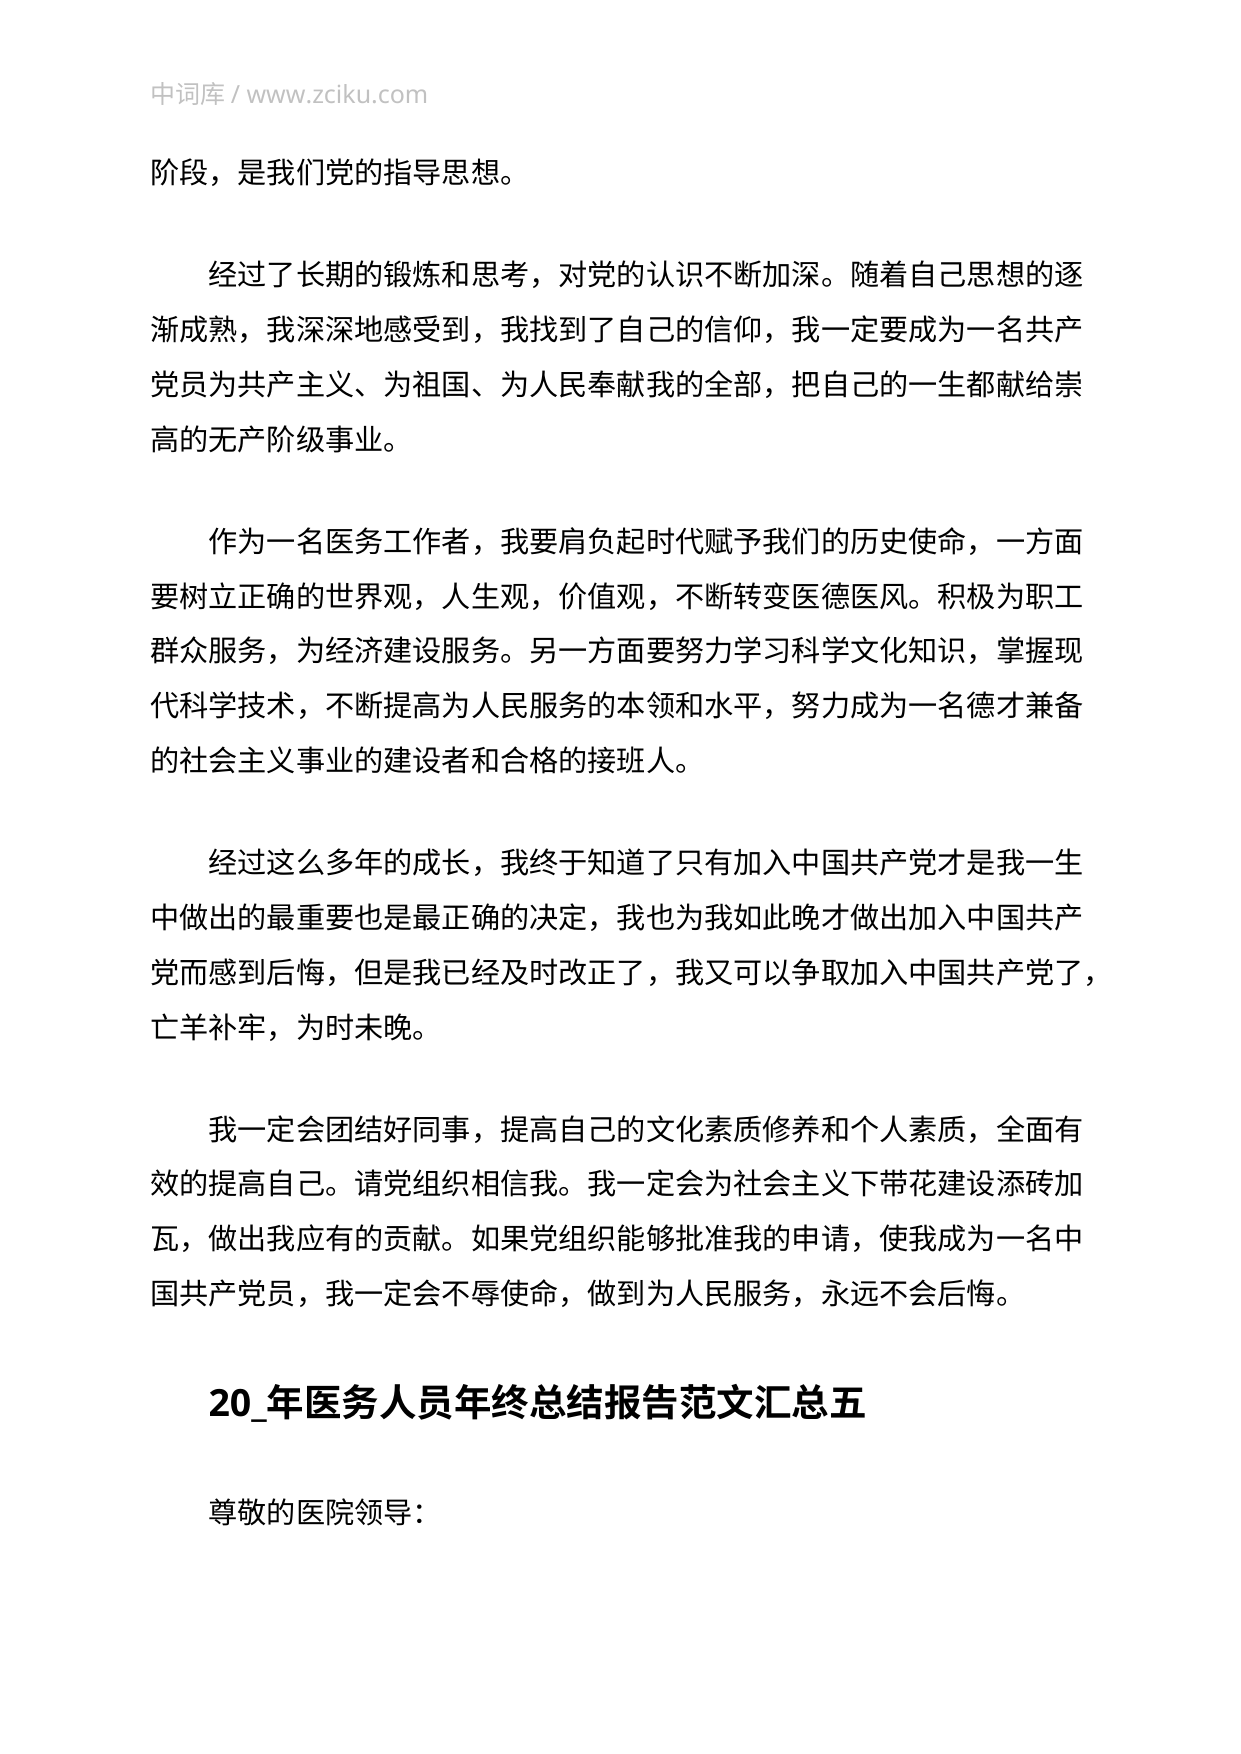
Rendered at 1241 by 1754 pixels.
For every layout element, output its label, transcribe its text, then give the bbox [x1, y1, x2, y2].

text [150, 150, 1090, 192]
text 我一定会团结好同事，提高自己的文化素质修养和个人素质，全面有效的提高自己。请党组织相信我。我一定会为社会主义下带花建设添砖加瓦，做出我应有的贡献。如果党组织能够批准我的申请，使我成为一名中国共产党员，我一定会不辱使命，做到为人民服务，永远不会后悔。 [150, 1106, 1090, 1313]
text 经过了长期的锻炼和思考，对党的认识不断加深。随着自己思想的逐渐成熟，我深深地感受到，我找到了自己的信仰，我一定要成为一名共产党员为共产主义、为祖国、为人民奉献我的全部，把自己的一生都献给崇高的无产阶级事业。 [150, 252, 1090, 459]
text 经过这么多年的成长，我终于知道了只有加入中国共产党才是我一生中做出的最重要也是最正确的决定，我也为我如此晚才做出加入中国共产党而感到后悔，但是我已经及时改正了，我又可以争取加入中国共产党了，亡羊补牢，为时未晚。 [150, 839, 1090, 1047]
text 作为一名医务工作者，我要肩负起时代赋予我们的历史使命，一方面要树立正确的世界观，人生观，价值观，不断转变医德医风。积极为职工群众服务，为经济建设服务。另一方面要努力学习科学文化知识，掌握现代科学技术，不断提高为人民服务的本领和水平，努力成为一名德才兼备的社会主义事业的建设者和合格的接班人。 [150, 518, 1090, 780]
text 20_年医务人员年终总结报告范文汇总五 [150, 1372, 1090, 1427]
text 尊敬的医院领导： [150, 1490, 1090, 1532]
